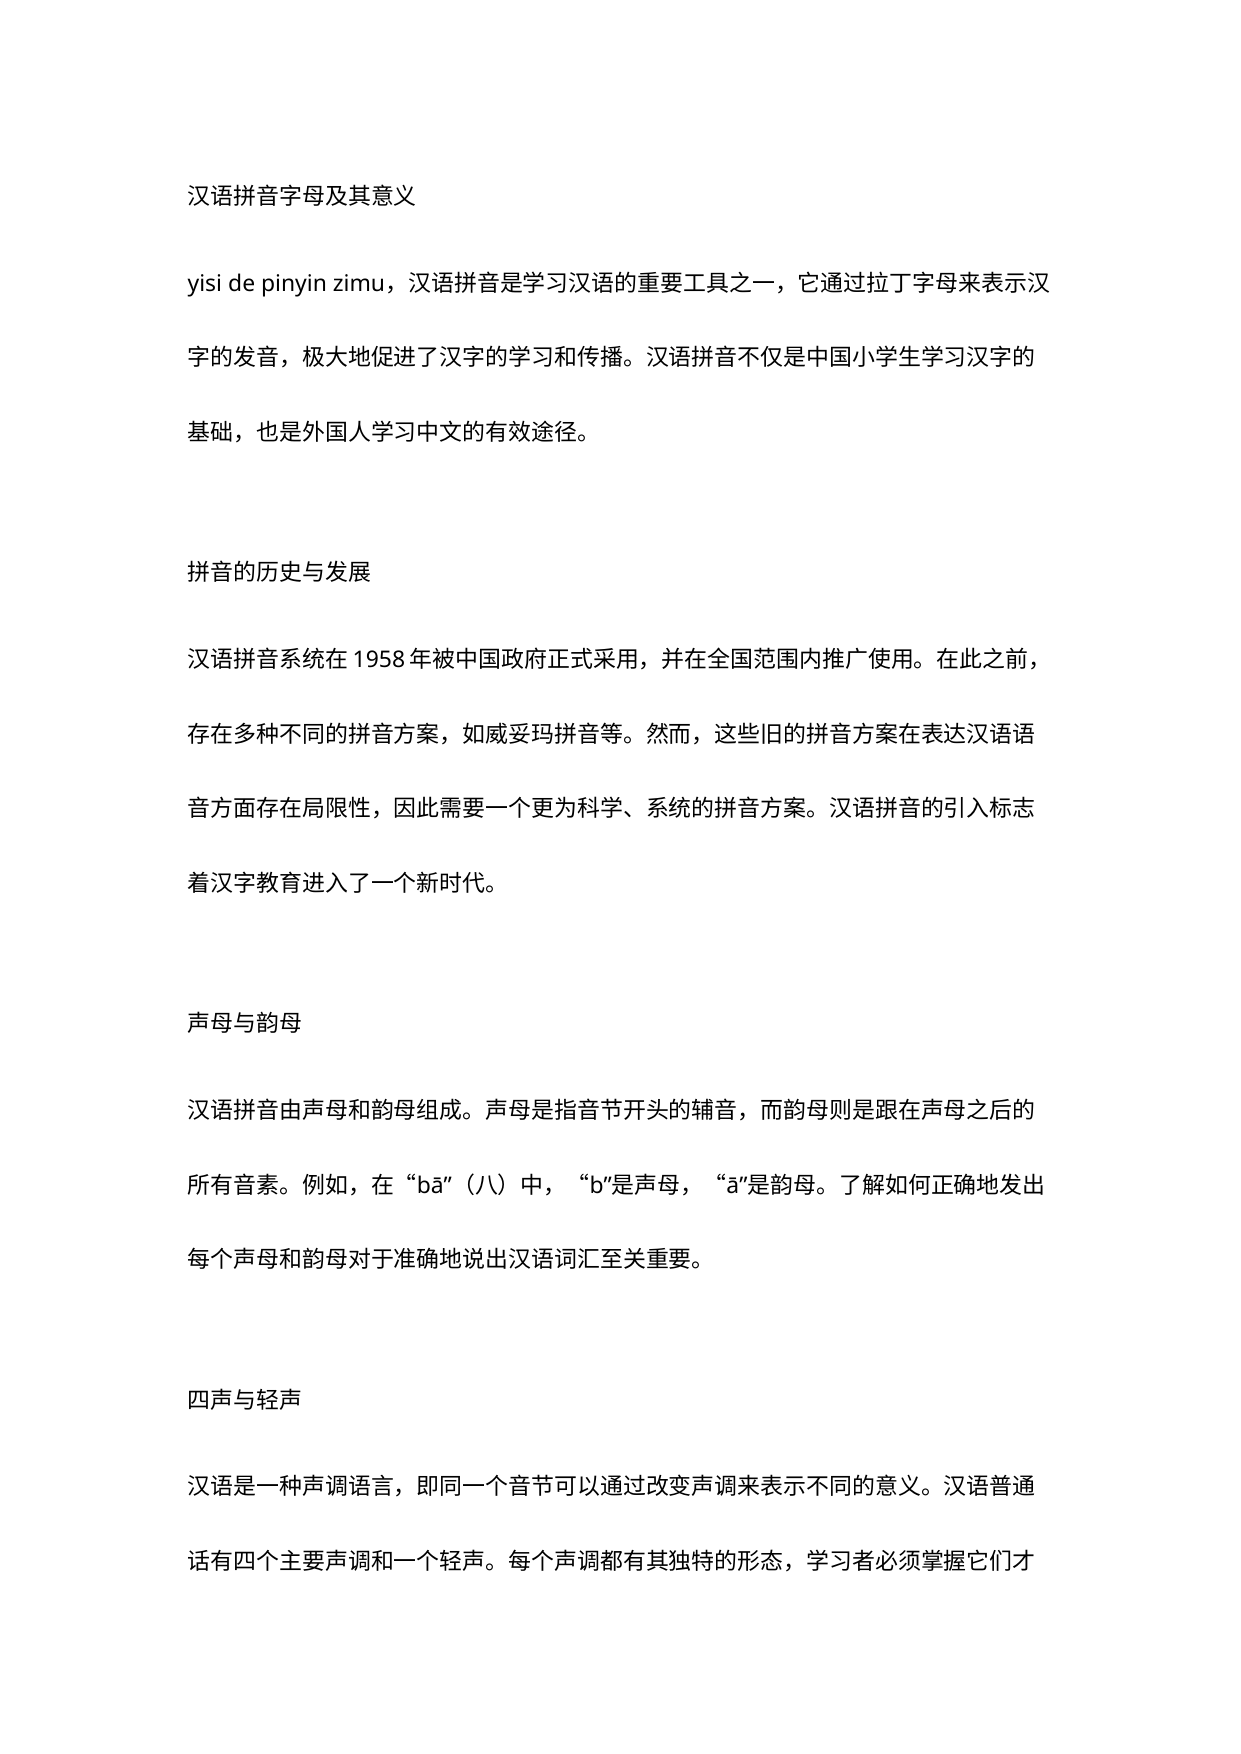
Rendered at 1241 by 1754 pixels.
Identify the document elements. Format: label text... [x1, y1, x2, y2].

text 四声与轻声 [187, 1366, 1053, 1431]
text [187, 1452, 1053, 1592]
text 汉语拼音字母及其意义 [187, 162, 1053, 227]
text yisi de pinyin zimu，汉语拼音是学习汉语的重要工具之一，它通过拉丁字母来表示汉字的发音，极大地促进了汉字的学习和传播。汉语拼音不仅是中国小学生学习汉字的基础，也是外国人学习中文的有效途径。 [187, 248, 1053, 463]
text 汉语拼音由声母和韵母组成。声母是指音节开头的辅音，而韵母则是跟在声母之后的所有音素。例如，在“bā”（八）中，“b”是声母，“ā”是韵母。了解如何正确地发出每个声母和韵母对于准确地说出汉语词汇至关重要。 [187, 1076, 1053, 1290]
text 声母与韵母 [187, 989, 1053, 1054]
text 汉语拼音系统在1958年被中国政府正式采用，并在全国范围内推广使用。在此之前，存在多种不同的拼音方案，如威妥玛拼音等。然而，这些旧的拼音方案在表达汉语语音方面存在局限性，因此需要一个更为科学、系统的拼音方案。汉语拼音的引入标志着汉字教育进入了一个新时代。 [187, 625, 1053, 914]
text 拼音的历史与发展 [187, 538, 1053, 603]
